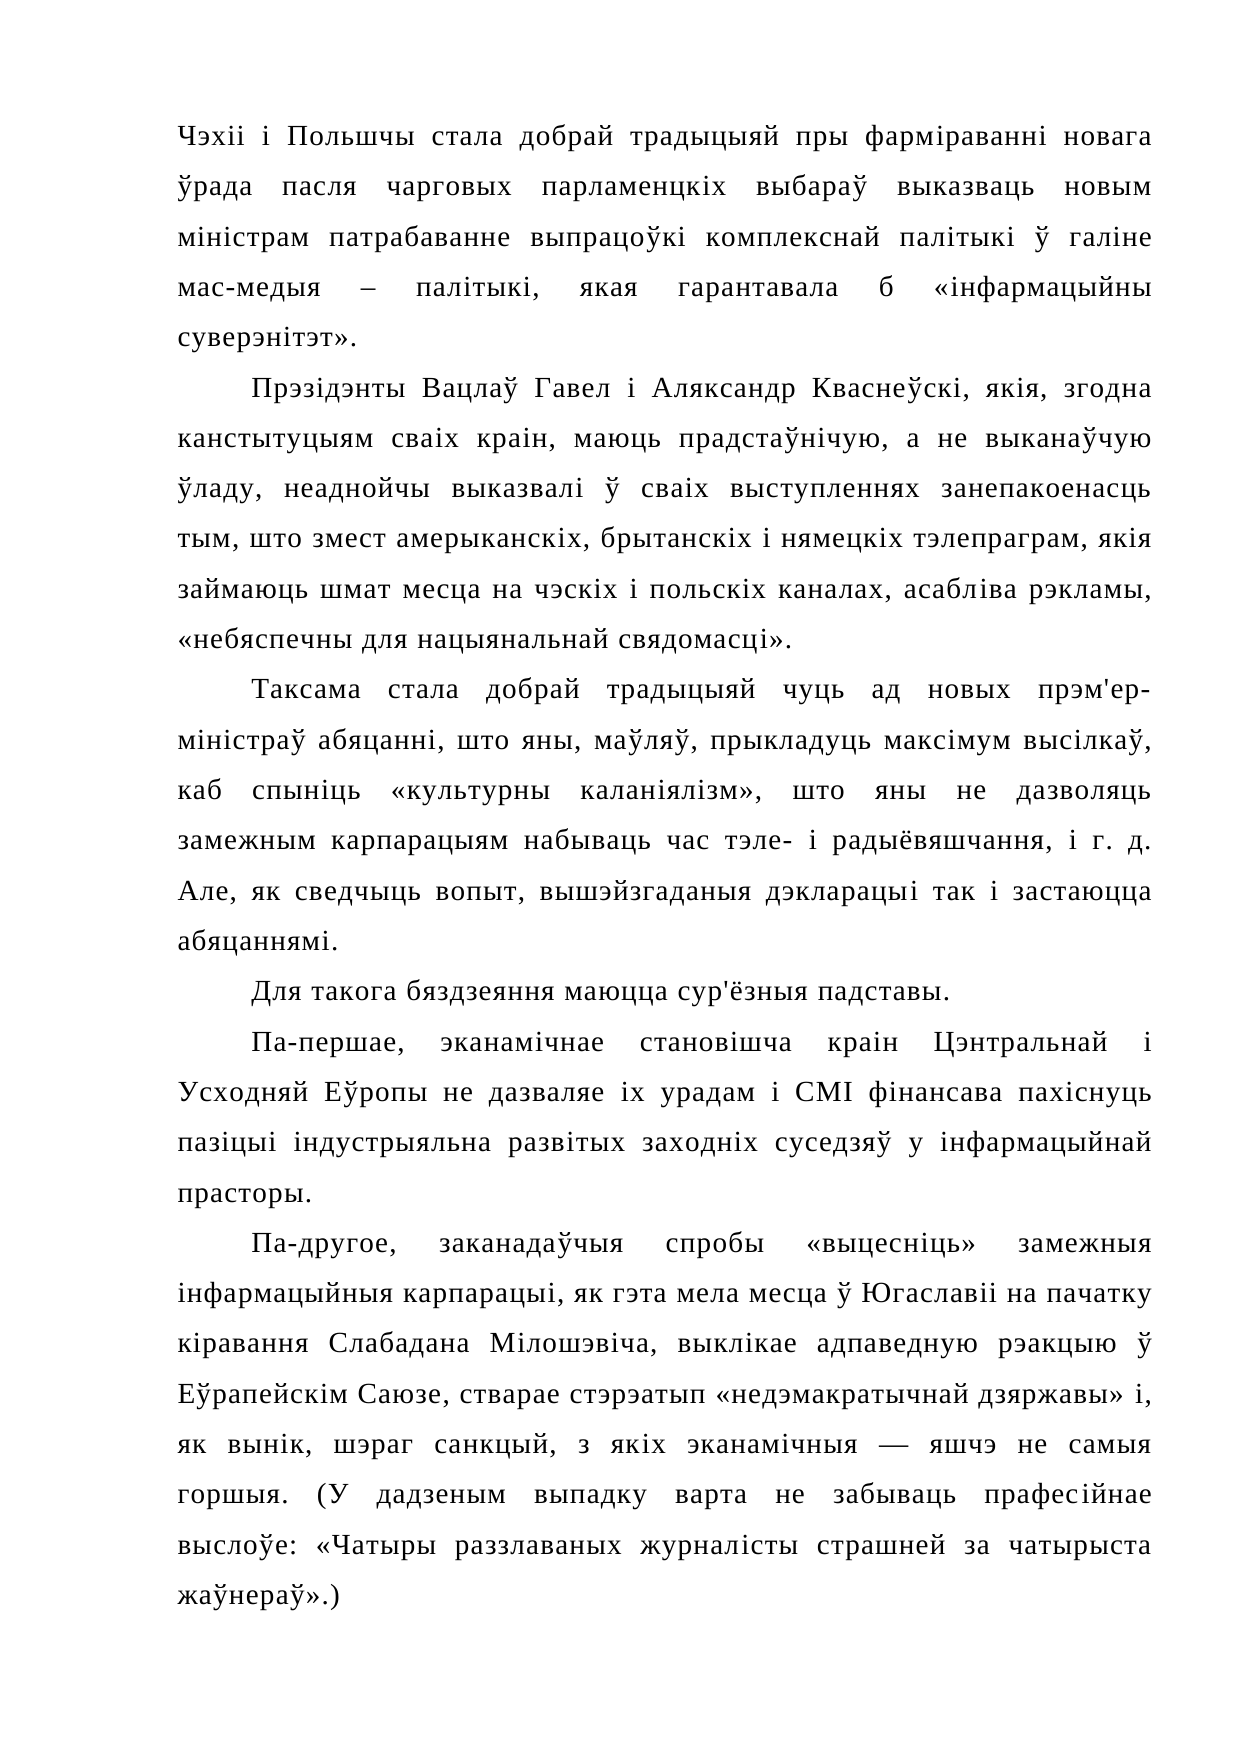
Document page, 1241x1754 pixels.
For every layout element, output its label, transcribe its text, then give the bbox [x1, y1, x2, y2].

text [177, 118, 1152, 353]
text Таксама стала добрай традыцыяй чуць ад новых прэм'ер-мнстра абяцанн, што яны, маля, прыкладуць максмум выслка, каб спынць «культурны каланялзм», што яны не дазволяць замежным карпарацыям набываць час тэле- радыёвяшчання, г. д. Але, як сведчыць вопыт, вышэйзгаданыя дэкларацы так застаюцца абяцанням. [177, 672, 1152, 957]
text Па-другое, заканадачыя спробы «выцеснць» замежныя нфармацыйныя карпарацы, як гэта мела месца Югаслав на пачатку кравання Слабадана Млошэвча, выклкае адпаведную рэакцыю Ерапейскм Саюзе, стварае стэрэатып «недэмакратычнай дзяржавы» , як вынк, шэраг санкцый, з якх эканамчныя яшчэ не самыя горшыя. (У дадзеным выпадку варта не забываць прафесйнае выслое: «Чатыры раззлаваных журналсты страшней за чатырыста жанера».) [177, 1225, 1152, 1611]
text Прэздэнты Вацлаў Гавел Аляксандр Кваснеск, якя, згодна канстытуцыям свах кран, маюць прадстанчую, а не выканачую ладу, неаднойчы выказвал свах выступленнях занепакоенасць тым, што змест амерыканскх, брытанскіх нямецкх тэлепраграм, якія займаюць шмат месца на чэскіх і польскіх каналах, асаблва рэкламы, «небяспечны для нацыянальнай свядомасц». [177, 370, 1152, 655]
text Для такога бяздзеяння маюцца сур'ёзныя падставы. [177, 973, 1152, 1007]
text Па-першае, эканамчнае становшча кран Цэнтральнай Усходняй Еропы не дазваляе х урадам СМ фнансава пахснуць пазцы ндустрыяльна развтых заходнх суседзя у нфармацыйнай прасторы. [177, 1024, 1152, 1208]
